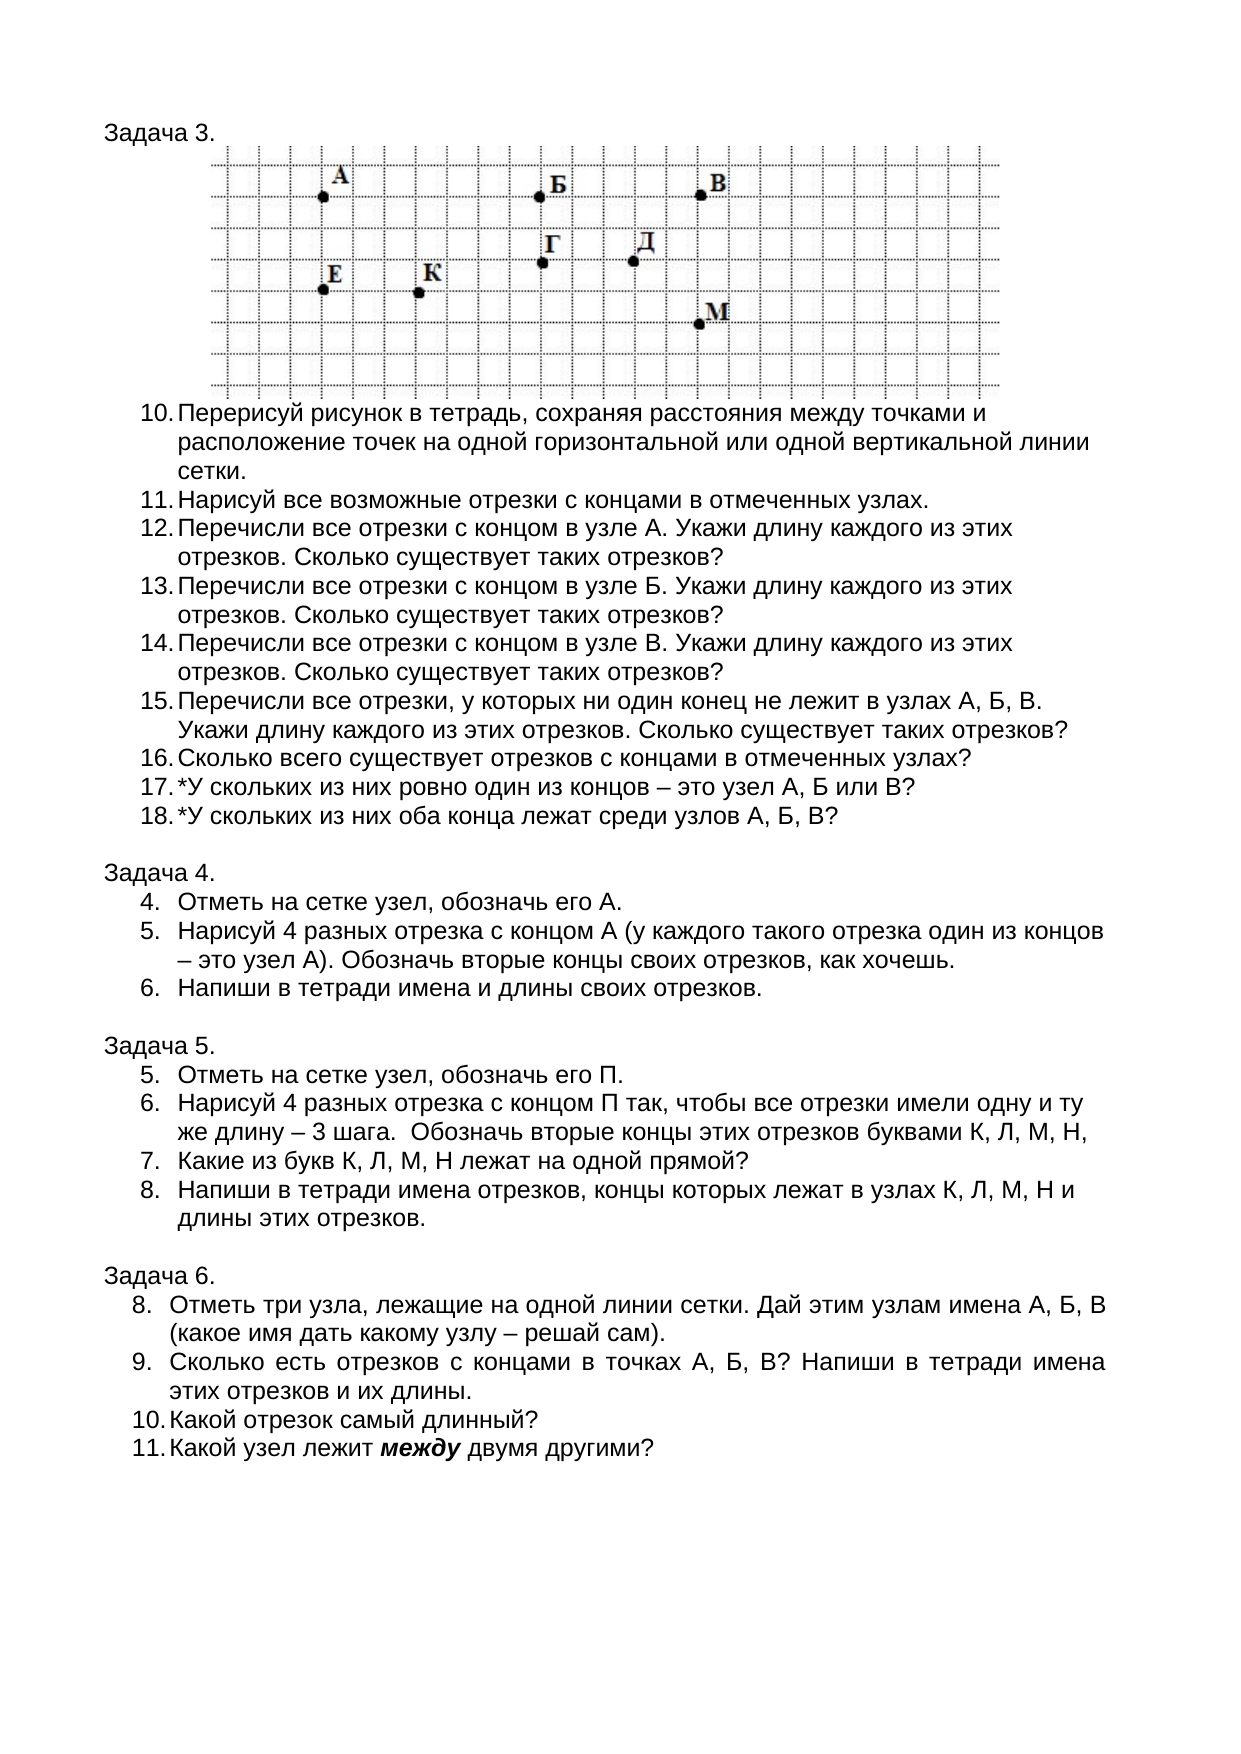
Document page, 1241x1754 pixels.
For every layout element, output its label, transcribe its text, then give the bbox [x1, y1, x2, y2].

list Напиши в тетради имена и длины своих отрезков. [140, 973, 1107, 1002]
list Какие из букв К, Л, М, Н лежат на одной прямой? [140, 1146, 1107, 1175]
list Перечисли все отрезки с концом в узле В. Укажи длину каждого из этих отрезков. Сколько существует таких отрезков? [140, 628, 1107, 686]
list *У скольких из них ровно один из концов – это узел А, Б или В? [140, 772, 1107, 801]
list Нарисуй все возможные отрезки с концами в отмеченных узлах. [140, 485, 1107, 513]
list Сколько есть отрезков с концами в точках А, Б, В? Напиши в тетради имена этих отрезков и их длины. [132, 1347, 1107, 1405]
list Отметь на сетке узел, обозначь его А. [140, 887, 1107, 916]
list Напиши в тетради имена отрезков, концы которых лежат в узлах К, Л, М, Н и длины этих отрезков. [140, 1175, 1107, 1232]
list Перечисли все отрезки с концом в узле А. Укажи длину каждого из этих отрезков. Сколько существует таких отрезков? [140, 513, 1107, 571]
list Нарисуй 4 разных отрезка с концом П так, чтобы все отрезки имели одну и ту же длину – 3 шага. Обозначь вторые концы этих отрезков буквами К, Л, М, Н, [140, 1088, 1107, 1146]
text Задача 3. [103, 118, 1107, 147]
list Какой узел лежит между двумя другими? [132, 1433, 1107, 1462]
picture [211, 146, 1000, 399]
list Нарисуй 4 разных отрезка с концом А (у каждого такого отрезка один из концов – это узел А). Обозначь вторые концы своих отрезков, как хочешь. [140, 916, 1107, 973]
list Сколько всего существует отрезков с концами в отмеченных узлах? [140, 743, 1107, 772]
text Задача 4. [103, 858, 1107, 887]
text Задача 5. [103, 1031, 1107, 1060]
list Какой отрезок самый длинный? [132, 1405, 1107, 1433]
text Задача 6. [103, 1261, 1107, 1290]
list Перечисли все отрезки, у которых ни один конец не лежит в узлах А, Б, В. Укажи длину каждого из этих отрезков. Сколько существует таких отрезков? [140, 686, 1107, 743]
list Перерисуй рисунок в тетрадь, сохраняя расстояния между точками и расположение точек на одной горизонтальной или одной вертикальной линии сетки. [140, 398, 1107, 485]
list Отметь на сетке узел, обозначь его П. [140, 1060, 1107, 1088]
list *У скольких из них оба конца лежат среди узлов А, Б, В? [140, 801, 1107, 830]
list Отметь три узла, лежащие на одной линии сетки. Дай этим узлам имена А, Б, В (какое имя дать какому узлу – решай сам). [132, 1290, 1107, 1347]
list Перечисли все отрезки с концом в узле Б. Укажи длину каждого из этих отрезков. Сколько существует таких отрезков? [140, 571, 1107, 628]
